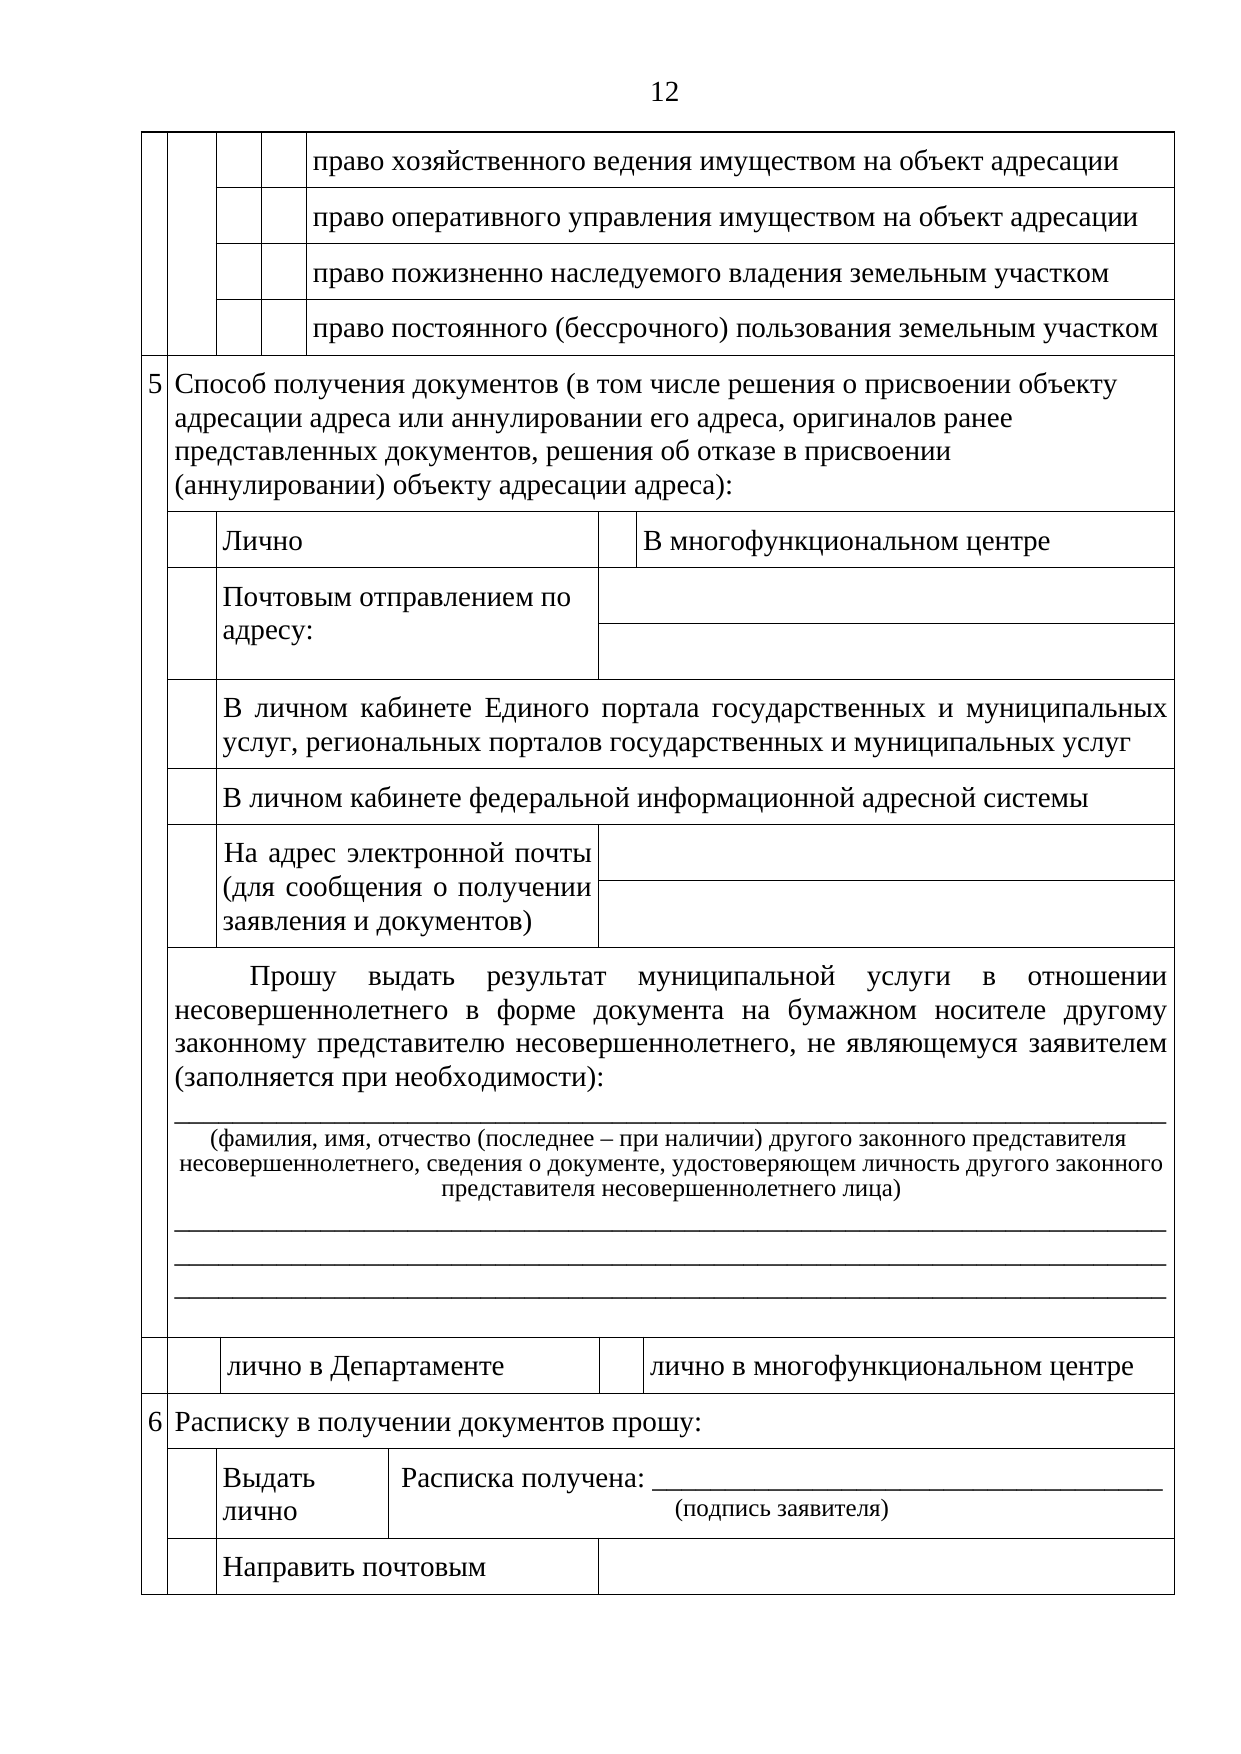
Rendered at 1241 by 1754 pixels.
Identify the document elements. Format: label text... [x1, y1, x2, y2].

table_cell [262, 244, 306, 299]
table_cell Лично [217, 512, 598, 567]
table_cell право оперативного управления имуществом на объект адресации [307, 188, 1174, 243]
table_cell [599, 825, 1174, 880]
table_cell лично в Департаменте [221, 1338, 599, 1392]
table_cell Прошу выдать результат муниципальной услуги в отношении несовершеннолетнего в форме документа на бумажном носителе другому законному представителю несовершеннолетнего, не являющемуся заявителем (заполняется при необходимости): ____________________________________________________________________ (фамилия, имя, отчество (последнее – при наличии) другого законного представителя несовершеннолетнего, сведения о документе, удостоверяющем личность другого законного представителя несовершеннолетнего лица) ____________________________________________________________________ ____________________________________________________________________ ____________________________________________________________________ [168, 948, 1174, 1337]
table_cell [600, 1338, 643, 1392]
table_cell [168, 1338, 220, 1392]
table_cell Расписка получена: ___________________________________ (подпись заявителя) [389, 1449, 1174, 1538]
table_cell [168, 512, 216, 567]
table_cell В личном кабинете Единого портала государственных и муниципальных услуг, региональных порталов государственных и муниципальных услуг [217, 680, 1174, 768]
table_cell [168, 769, 216, 824]
table_cell 5 [142, 356, 167, 1337]
table_cell [168, 568, 216, 679]
table_cell [262, 133, 306, 187]
table_cell В личном кабинете федеральной информационной адресной системы [217, 769, 1174, 824]
table_cell [168, 1449, 216, 1538]
table_cell [599, 1539, 1174, 1593]
table_cell [262, 188, 306, 243]
table_cell Расписку в получении документов прошу: [168, 1394, 1174, 1448]
table_cell [262, 300, 306, 355]
table_cell [168, 680, 216, 768]
table_cell право пожизненно наследуемого владения земельным участком [307, 244, 1174, 299]
table_cell [217, 300, 261, 355]
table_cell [217, 1539, 598, 1593]
table_cell 6 [142, 1394, 167, 1593]
table_cell Способ получения документов (в том числе решения о присвоении объекту адресации адреса или аннулировании его адреса, оригиналов ранее представленных документов, решения об отказе в присвоении (аннулировании) объекту адресации адреса): [168, 356, 1174, 511]
table_cell [599, 881, 1174, 947]
table_cell [217, 133, 261, 187]
table_cell [599, 512, 636, 567]
table_cell Выдать лично [217, 1449, 388, 1538]
table_cell [217, 188, 261, 243]
table_cell [168, 825, 216, 947]
table_cell [168, 1539, 216, 1593]
table_cell В многофункциональном центре [637, 512, 1174, 567]
table_cell право постоянного (бессрочного) пользования земельным участком [307, 300, 1174, 355]
table_cell [217, 244, 261, 299]
table_cell Почтовым отправлением по адресу: [217, 568, 598, 679]
table_cell [142, 1338, 167, 1392]
table_cell право хозяйственного ведения имуществом на объект адресации [307, 133, 1174, 187]
table_cell [599, 568, 1174, 623]
table_cell лично в многофункциональном центре [644, 1338, 1174, 1392]
table_cell На адрес электронной почты (для сообщения о получении заявления и документов) [217, 825, 598, 947]
table_cell [599, 624, 1174, 679]
